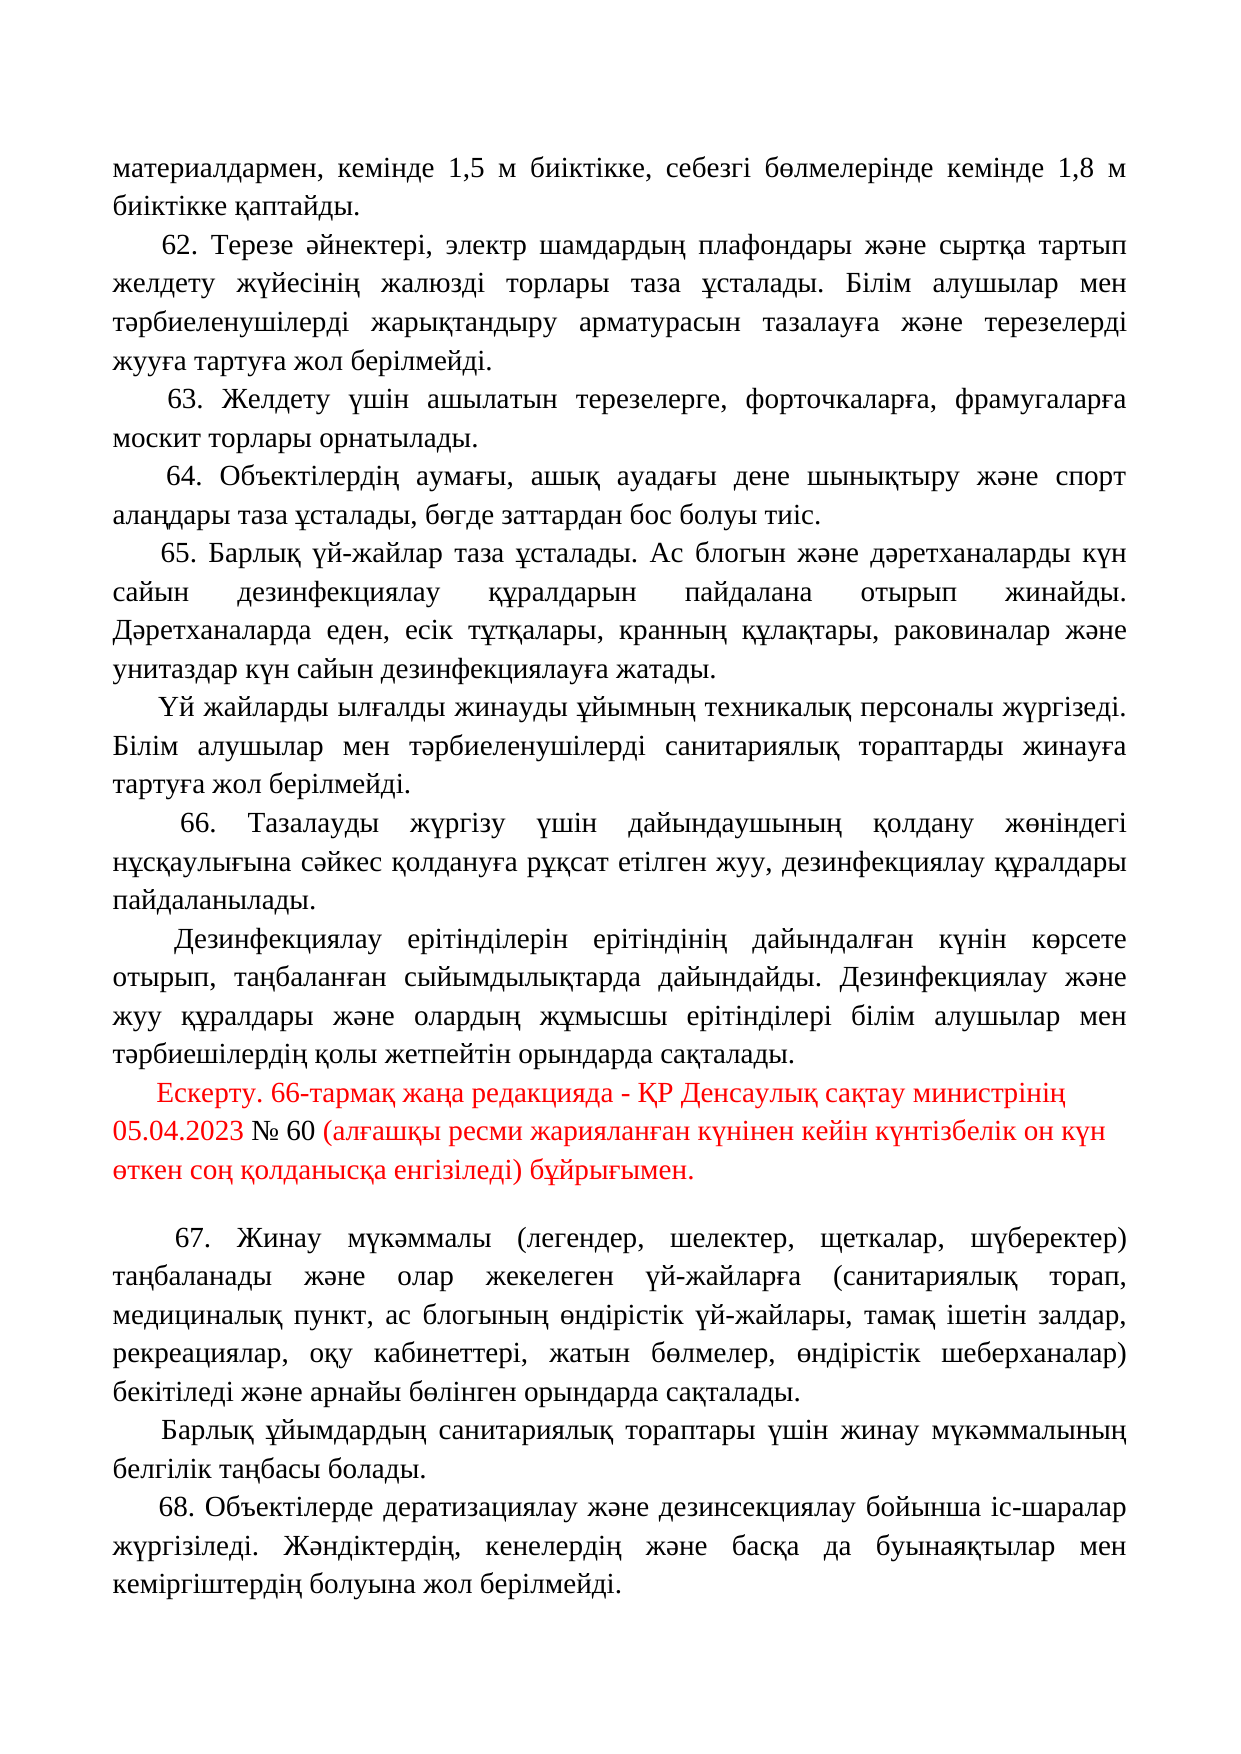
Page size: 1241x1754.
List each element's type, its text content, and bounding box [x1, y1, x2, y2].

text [112, 150, 1128, 222]
text 62. Терезе әйнектері, электр шамдардың плафондары және сыртқа тартып желдету жүйесінің жалюзді торлары таза ұсталады. Білім алушылар мен тәрбиеленушілерді жарықтандыру арматурасын тазалауға және терезелерді жууға тартуға жол берілмейді. [112, 227, 1128, 376]
text 66. Тазалауды жүргізу үшін дайындаушының қолдану жөніндегі нұсқаулығына сәйкес қолдануға рұқсат етілген жуу, дезинфекциялау құралдары пайдаланылады. [112, 805, 1128, 916]
text Дезинфекциялау ерітінділерін ерітіндінің дайындалған күнін көрсете отырып, таңбаланған сыйымдылықтарда дайындайды. Дезинфекциялау және жуу құралдары және олардың жұмысшы ерітінділері білім алушылар мен тәрбиешілердің қолы жетпейтін орындарда сақталады. [112, 921, 1128, 1070]
text 65. Барлық үй-жайлар таза ұсталады. Ас блогын және дәретханаларды күн сайын дезинфекциялау құралдарын пайдалана отырып жинайды. Дәретханаларда еден, есік тұтқалары, кранның құлақтары, раковиналар және унитаздар күн сайын дезинфекциялауға жатады. [112, 535, 1128, 684]
text 64. Объектілердің аумағы, ашық ауадағы дене шынықтыру және спорт алаңдары таза ұсталады, бөгде заттардан бос болуы тиіс. [112, 458, 1128, 530]
text 67. Жинау мүкәммалы (легендер, шелектер, щеткалар, шүберектер) таңбаланады және олар жекелеген үй-жайларға (санитариялық торап, медициналық пункт, ас блогының өндірістік үй-жайлары, тамақ ішетін залдар, рекреациялар, оқу кабинеттері, жатын бөлмелер, өндірістік шеберханалар) бекітіледі және арнайы бөлінген орындарда сақталады. [112, 1220, 1128, 1407]
text 63. Желдету үшін ашылатын терезелерге, форточкаларға, фрамугаларға москит торлары орнатылады. [112, 381, 1128, 453]
text Барлық ұйымдардың санитариялық тораптары үшін жинау мүкәммалының белгілік таңбасы болады. [112, 1412, 1128, 1484]
text Үй жайларды ылғалды жинауды ұйымның техникалық персоналы жүргізеді. Білім алушылар мен тәрбиеленушілерді санитариялық тораптарды жинауға тартуға жол берілмейді. [112, 689, 1128, 800]
text 68. Объектілерде дератизациялау және дезинсекциялау бойынша іс-шаралар жүргізіледі. Жәндіктердің, кенелердің және басқа да буынаяқтылар мен кеміргіштердің болуына жол берілмейді. [112, 1489, 1128, 1600]
text Ескерту. 66-тармақ жаңа редакцияда - ҚР Денсаулық сақтау министрінің 05.04.2023 № 60 (алғашқы ресми жарияланған күнінен кейін күнтізбелік он күн өткен соң қолданысқа енгізіледі) бұйрығымен. [112, 1075, 1128, 1216]
